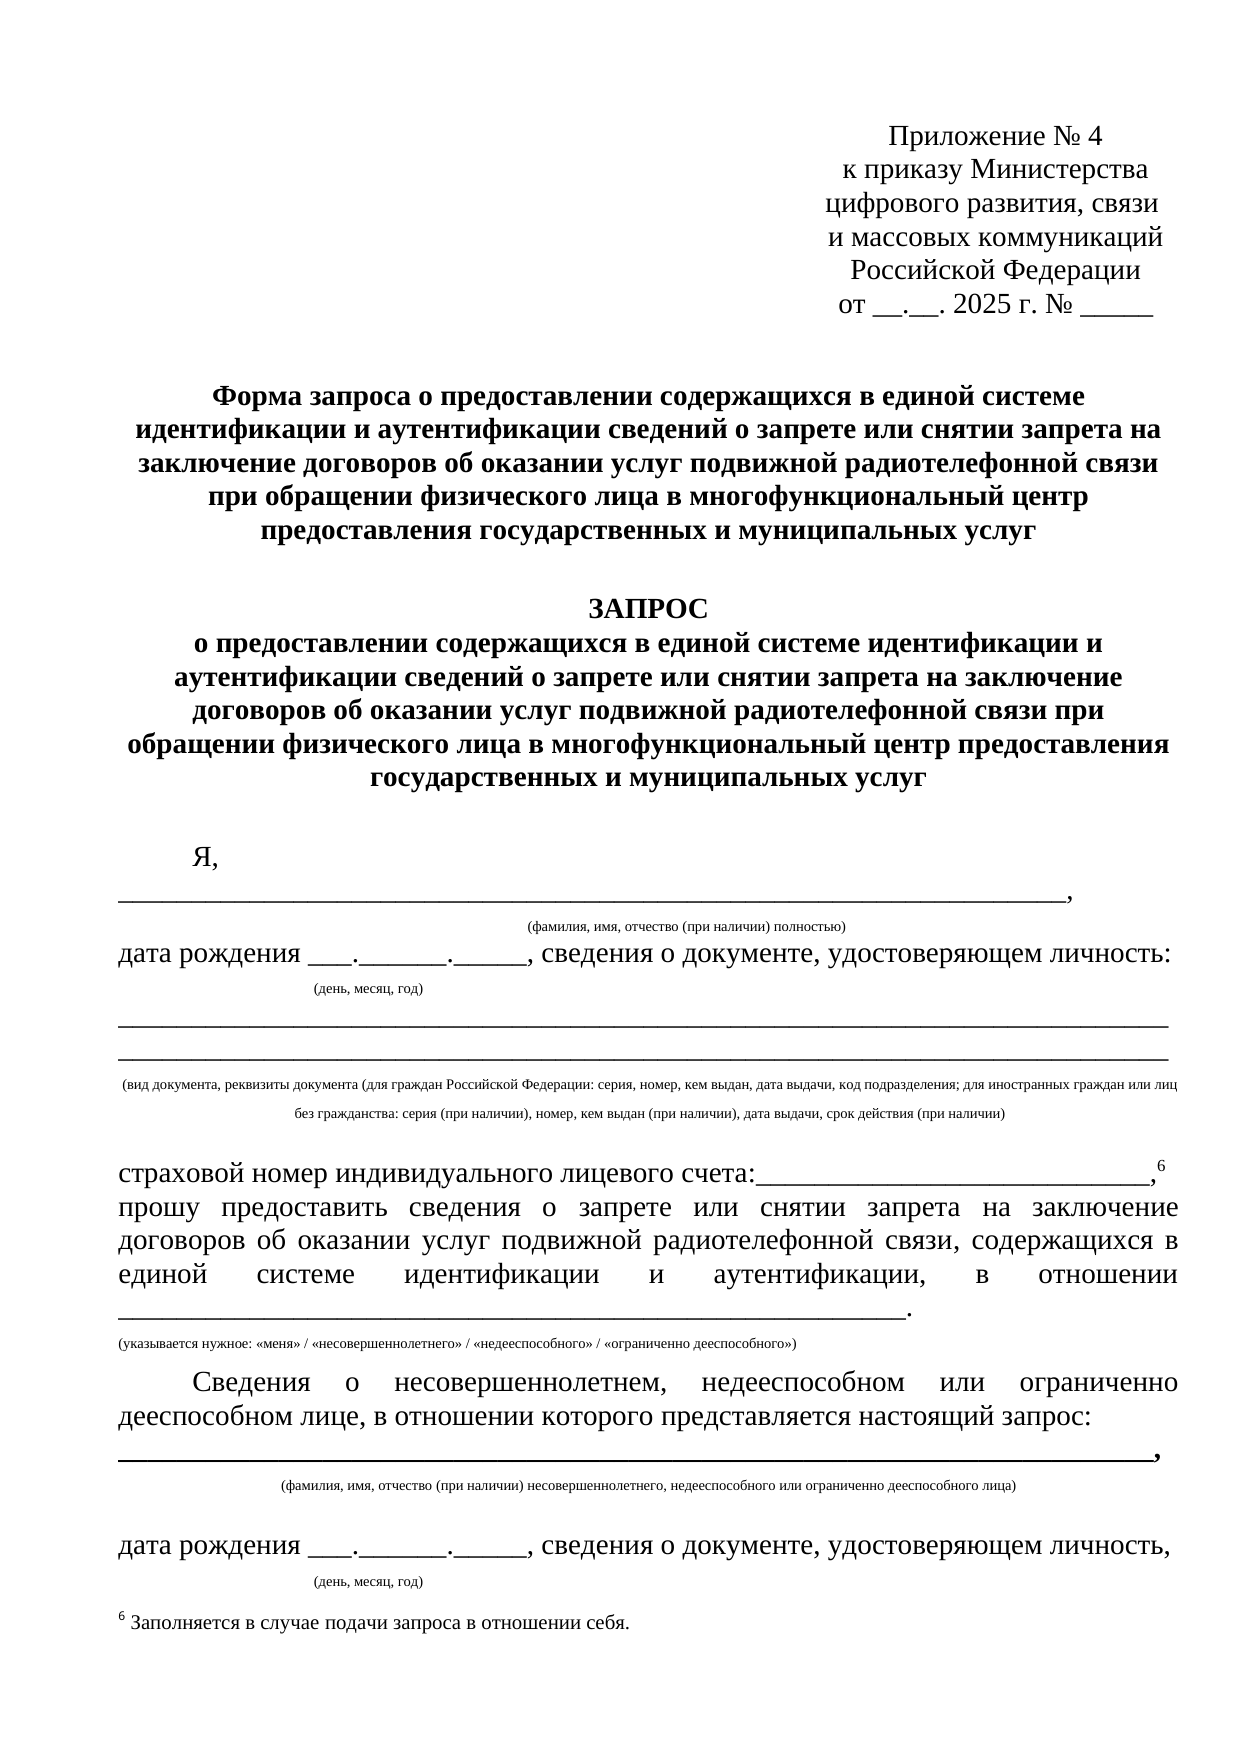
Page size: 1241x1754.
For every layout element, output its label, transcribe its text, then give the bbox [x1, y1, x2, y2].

text ________________________________________________________________________ [118, 1031, 1181, 1064]
list к приказу Министерства [812, 152, 1179, 185]
text (день, месяц, год) [118, 1561, 1181, 1589]
text (день, месяц, год) [118, 968, 1181, 997]
text Я, _________________________________________________________________, [118, 839, 1181, 906]
text (указывается нужное: «меня» / «несовершеннолетнего» / «недееспособного» / «ограниченно дееспособного») [118, 1323, 1179, 1352]
list Приложение № 4 [812, 118, 1179, 152]
text ЗАПРОС [118, 592, 1179, 625]
text (фамилия, имя, отчество (при наличии) полностью) [118, 906, 1181, 935]
text прошу предоставить сведения о запрете или снятии запрета на заключение договоров об оказании услуг подвижной радиотелефонной связи, содержащихся в единой системе идентификации и аутентификации, в отношении ______________________________________________________. [118, 1189, 1179, 1323]
text (вид документа, реквизиты документа (для граждан Российской Федерации: серия, номер, кем выдан, дата выдачи, код подразделения; для иностранных граждан или лиц без гражданства: серия (при наличии), номер, кем выдан (при наличии), дата выдачи, срок действия (при наличии) [118, 1064, 1181, 1122]
text о предоставлении содержащихся в единой системе идентификации и аутентификации сведений о запрете или снятии запрета на заключение договоров об оказании услуг подвижной радиотелефонной связи при обращении физического лица в многофункциональный центр предоставления государственных и муниципальных услуг [118, 625, 1179, 793]
text Форма запроса о предоставлении содержащихся в единой системе идентификации и аутентификации сведений о запрете или снятии запрета на заключение договоров об оказании услуг подвижной радиотелефонной связи при обращении физического лица в многофункциональный центр предоставления государственных и муниципальных услуг [118, 378, 1179, 546]
text (фамилия, имя, отчество (при наличии) несовершеннолетнего, недееспособного или ограниченно дееспособного лица) [118, 1465, 1179, 1493]
list Российской Федерации [812, 252, 1179, 286]
text дата рождения ___.______._____, сведения о документе, удостоверяющем личность: [118, 935, 1181, 968]
text дата рождения ___.______._____, сведения о документе, удостоверяющем личность, [118, 1527, 1181, 1561]
list от __.__. 2025 г. № _____ [812, 286, 1179, 319]
text ________________________________________________________________________ [118, 997, 1181, 1031]
text Сведения о несовершеннолетнем, недееспособном или ограниченно дееспособном лице, в отношении которого представляется настоящий запрос: [118, 1364, 1179, 1431]
text _______________________________________________________________________, [118, 1431, 1179, 1465]
text страховой номер индивидуального лицевого счета:___________________________, [118, 1155, 1179, 1189]
list цифрового развития, связи и массовых коммуникаций [812, 185, 1179, 252]
